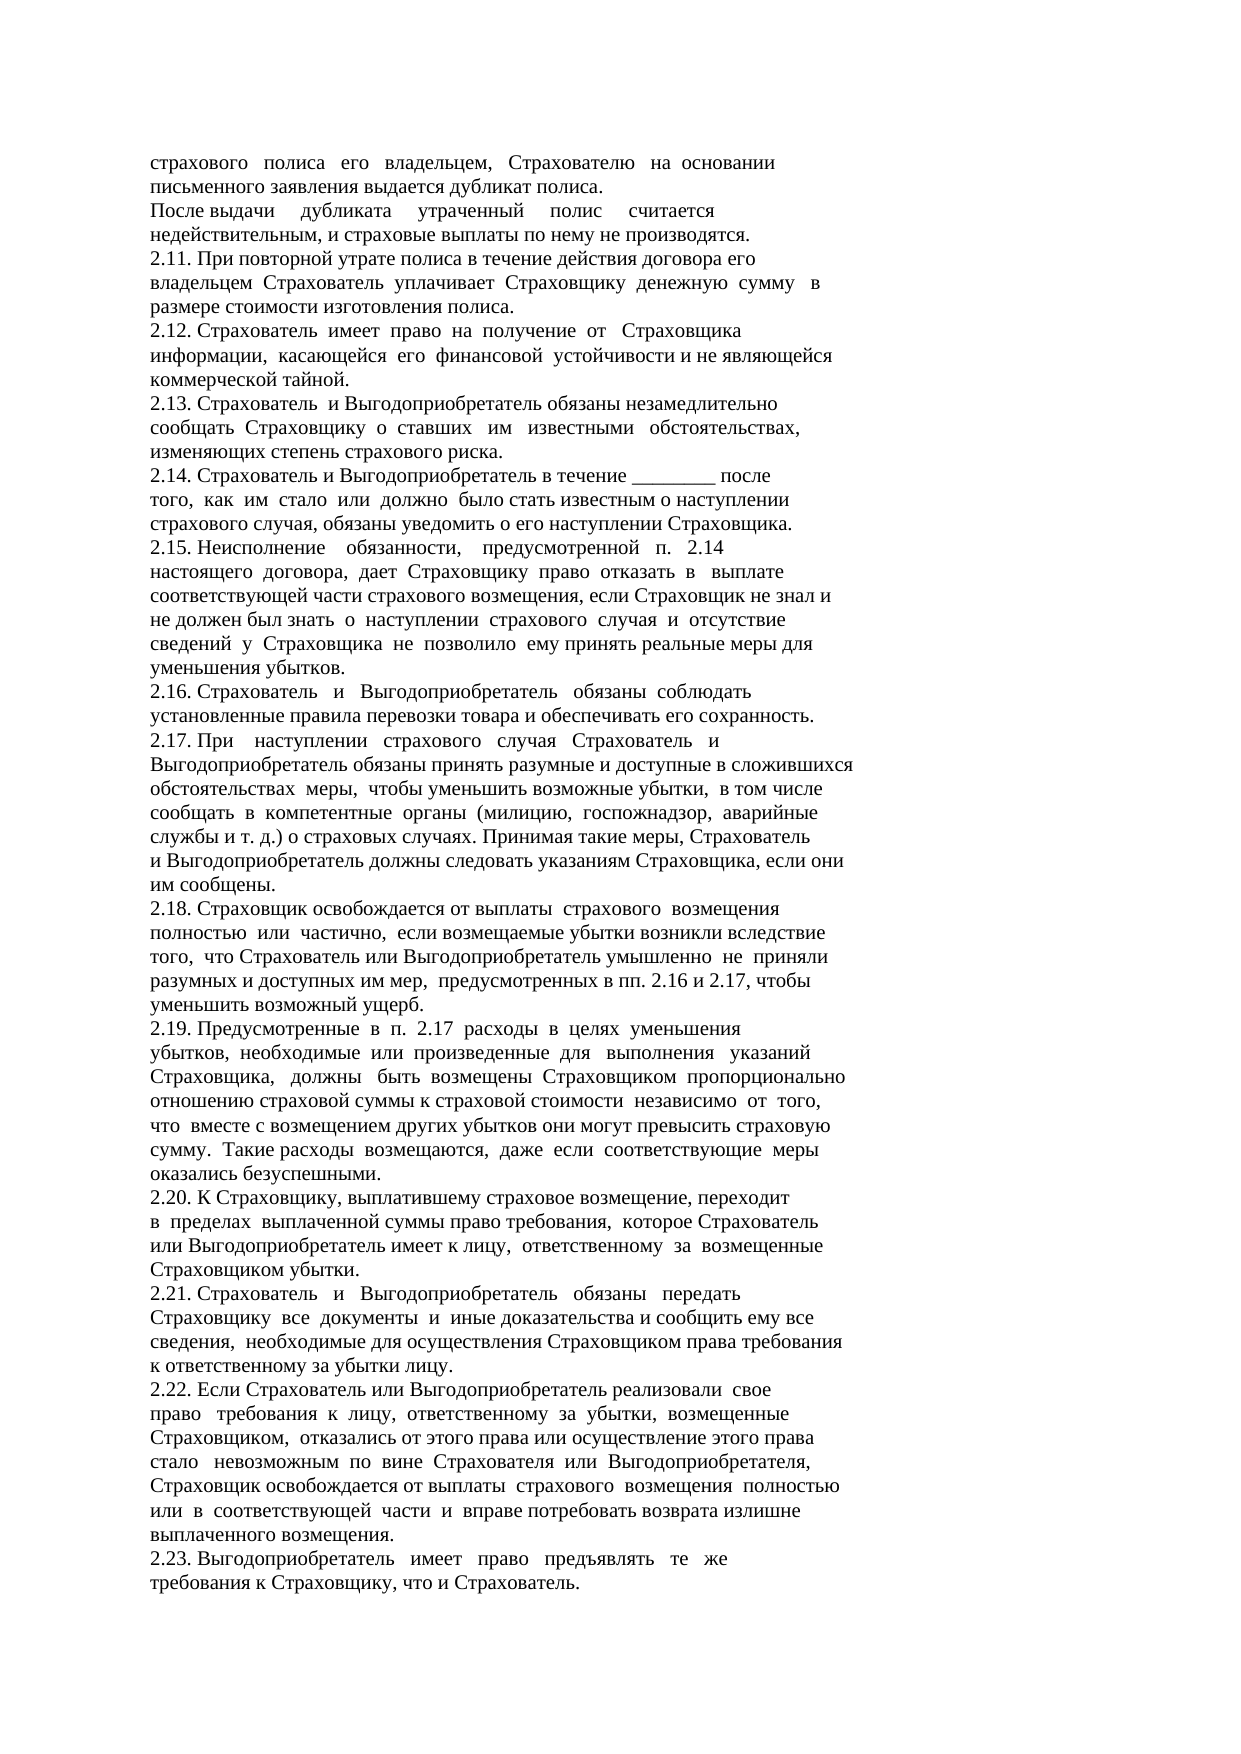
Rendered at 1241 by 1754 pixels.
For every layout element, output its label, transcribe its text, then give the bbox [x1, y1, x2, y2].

text сведения, необходимые для осуществления Страховщиком права требования [150, 1329, 1090, 1353]
text и Выгодоприобретатель должны следовать указаниям Страховщика, если они [150, 848, 1090, 872]
text разумных и доступных им мер, предусмотренных в пп. 2.16 и 2.17, чтобы [150, 968, 1090, 992]
text 2.18. Страховщик освобождается от выплаты страхового возмещения [150, 896, 1090, 920]
text сообщать в компетентные органы (милицию, госпожнадзор, аварийные [150, 800, 1090, 824]
text требования к Страховщику, что и Страхователь. [150, 1570, 1090, 1594]
text уменьшить возможный ущерб. [150, 992, 1090, 1016]
text изменяющих степень страхового риска. [150, 439, 1090, 463]
text Страховщик освобождается от выплаты страхового возмещения полностью [150, 1473, 1090, 1497]
text право требования к лицу, ответственному за убытки, возмещенные [150, 1401, 1090, 1425]
text Выгодоприобретатель обязаны принять разумные и доступные в сложившихся [150, 752, 1090, 776]
text После выдачи дубликата утраченный полис считается [150, 198, 1090, 222]
text 2.19. Предусмотренные в п. 2.17 расходы в целях уменьшения [150, 1016, 1090, 1040]
text соответствующей части страхового возмещения, если Страховщик не знал и [150, 583, 1090, 607]
text или Выгодоприобретатель имеет к лицу, ответственному за возмещенные [150, 1233, 1090, 1257]
text обстоятельствах меры, чтобы уменьшить возможные убытки, в том числе [150, 776, 1090, 800]
text выплаченного возмещения. [150, 1522, 1090, 1546]
text 2.15. Неисполнение обязанности, предусмотренной п. 2.14 [150, 535, 1090, 559]
text страхового полиса его владельцем, Страхователю на основании [150, 150, 1090, 174]
text убытков, необходимые или произведенные для выполнения указаний [150, 1040, 1090, 1064]
text 2.14. Страхователь и Выгодоприобретатель в течение ________ после [150, 463, 1090, 487]
text недействительным, и страховые выплаты по нему не производятся. [150, 222, 1090, 246]
text 2.20. К Страховщику, выплатившему страховое возмещение, переходит [150, 1185, 1090, 1209]
text Страховщиком, отказались от этого права или осуществление этого права [150, 1425, 1090, 1449]
text 2.23. Выгодоприобретатель имеет право предъявлять те же [150, 1546, 1090, 1570]
text отношению страховой суммы к страховой стоимости независимо от того, [150, 1088, 1090, 1112]
text им сообщены. [150, 872, 1090, 896]
text информации, касающейся его финансовой устойчивости и не являющейся [150, 342, 1090, 367]
text 2.16. Страхователь и Выгодоприобретатель обязаны соблюдать [150, 679, 1090, 703]
text владельцем Страхователь уплачивает Страховщику денежную сумму в [150, 270, 1090, 294]
text того, как им стало или должно было стать известным о наступлении [150, 487, 1090, 511]
text того, что Страхователь или Выгодоприобретатель умышленно не приняли [150, 944, 1090, 968]
text сообщать Страховщику о ставших им известными обстоятельствах, [150, 415, 1090, 439]
text полностью или частично, если возмещаемые убытки возникли вследствие [150, 920, 1090, 944]
text к ответственному за убытки лицу. [150, 1353, 1090, 1377]
text или в соответствующей части и вправе потребовать возврата излишне [150, 1497, 1090, 1522]
text службы и т. д.) о страховых случаях. Принимая такие меры, Страхователь [150, 824, 1090, 848]
text размере стоимости изготовления полиса. [150, 294, 1090, 318]
text 2.12. Страхователь имеет право на получение от Страховщика [150, 318, 1090, 342]
text не должен был знать о наступлении страхового случая и отсутствие [150, 607, 1090, 631]
text страхового случая, обязаны уведомить о его наступлении Страховщика. [150, 511, 1090, 535]
text Страховщиком убытки. [150, 1257, 1090, 1281]
text сведений у Страховщика не позволило ему принять реальные меры для [150, 631, 1090, 655]
text 2.21. Страхователь и Выгодоприобретатель обязаны передать [150, 1281, 1090, 1305]
text 2.11. При повторной утрате полиса в течение действия договора его [150, 246, 1090, 270]
text коммерческой тайной. [150, 367, 1090, 391]
text Страховщика, должны быть возмещены Страховщиком пропорционально [150, 1064, 1090, 1088]
text в пределах выплаченной суммы право требования, которое Страхователь [150, 1209, 1090, 1233]
text Страховщику все документы и иные доказательства и сообщить ему все [150, 1305, 1090, 1329]
text уменьшения убытков. [150, 655, 1090, 679]
text 2.13. Страхователь и Выгодоприобретатель обязаны незамедлительно [150, 391, 1090, 415]
text стало невозможным по вине Страхователя или Выгодоприобретателя, [150, 1449, 1090, 1473]
text установленные правила перевозки товара и обеспечивать его сохранность. [150, 703, 1090, 727]
text письменного заявления выдается дубликат полиса. [150, 174, 1090, 198]
text сумму. Такие расходы возмещаются, даже если соответствующие меры [150, 1137, 1090, 1161]
text 2.22. Если Страхователь или Выгодоприобретатель реализовали свое [150, 1377, 1090, 1401]
text настоящего договора, дает Страховщику право отказать в выплате [150, 559, 1090, 583]
text что вместе с возмещением других убытков они могут превысить страховую [150, 1112, 1090, 1137]
text 2.17. При наступлении страхового случая Страхователь и [150, 727, 1090, 752]
text оказались безуспешными. [150, 1161, 1090, 1185]
